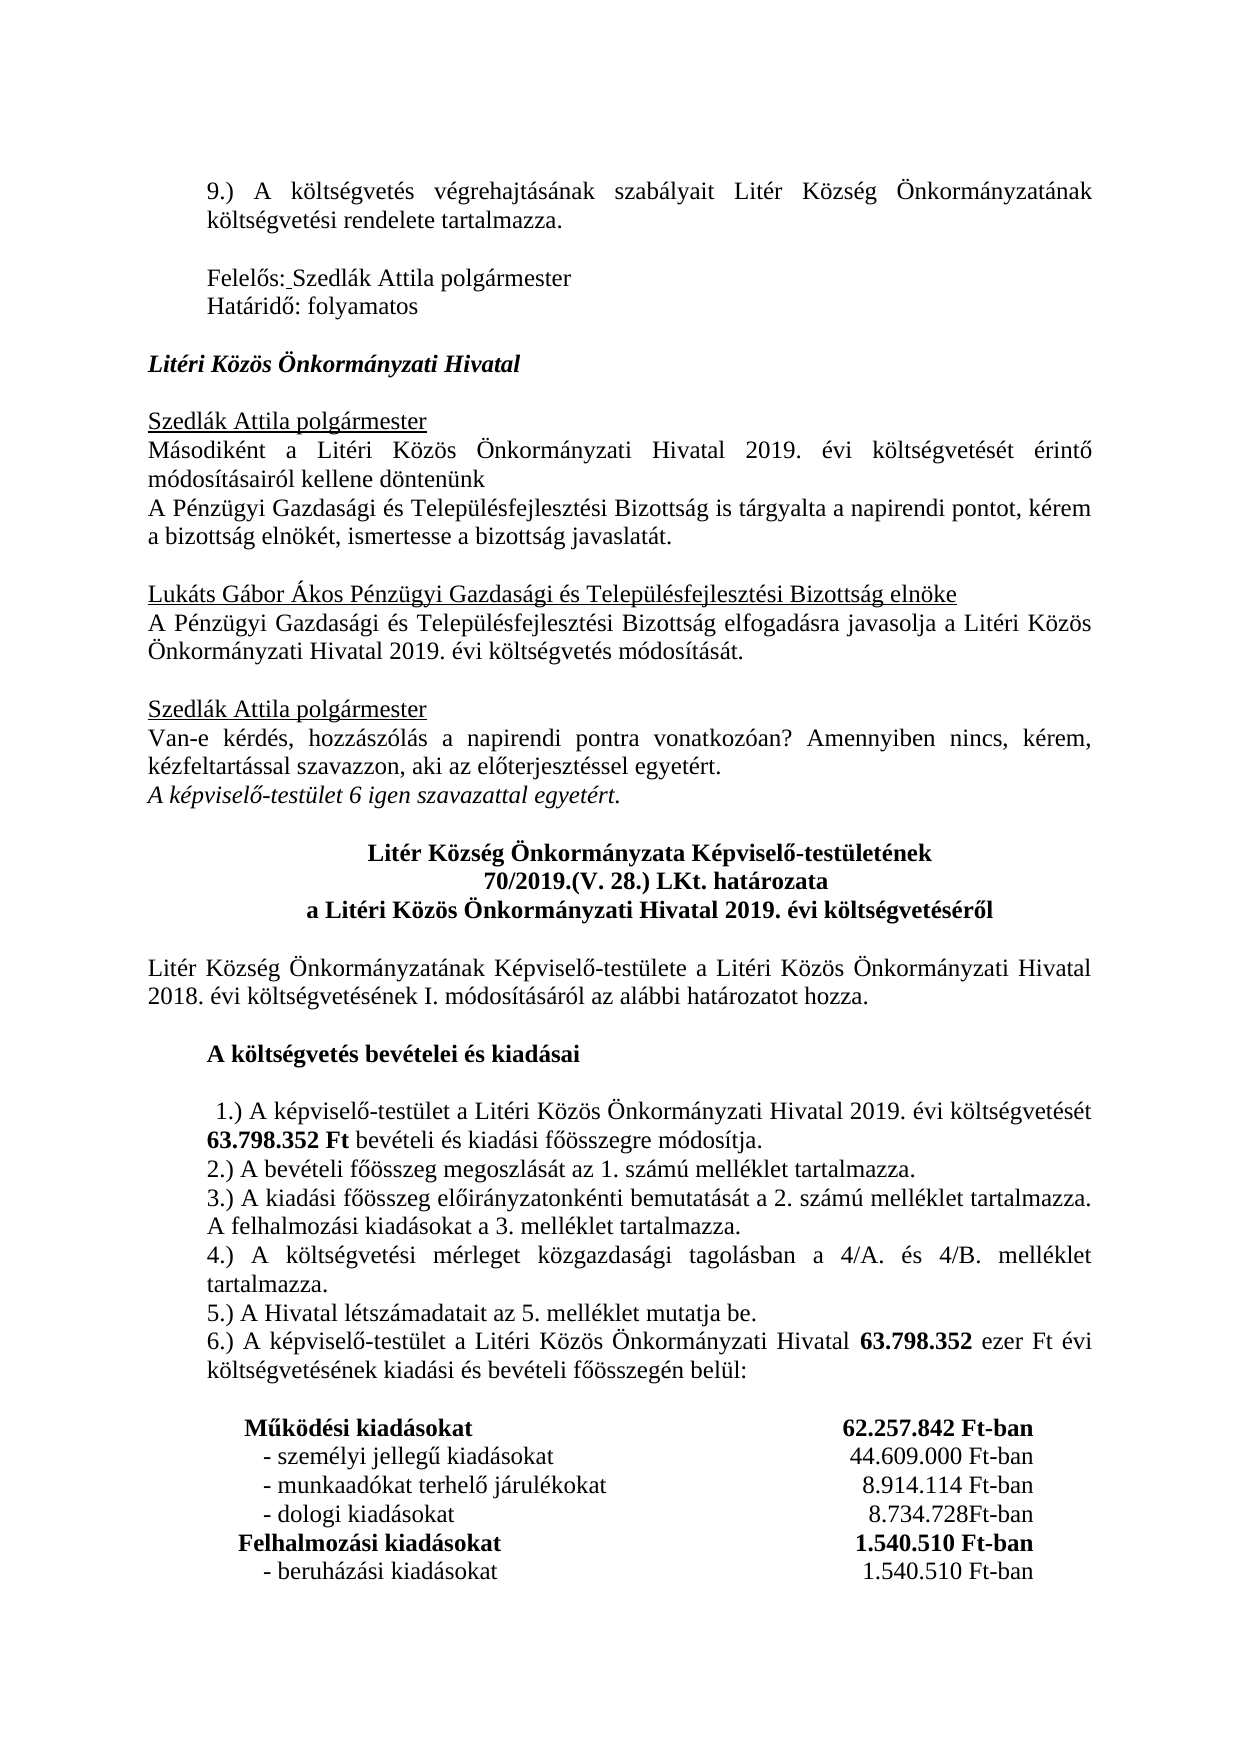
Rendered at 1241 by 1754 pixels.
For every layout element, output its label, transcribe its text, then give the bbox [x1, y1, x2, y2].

text A képviselő-testület 6 igen szavazattal egyetért. [148, 780, 1093, 809]
text Van-e kérdés, hozzászólás a napirendi pontra vonatkozóan? Amennyiben nincs, kérem, kézfeltartással szavazzon, aki az előterjesztéssel egyetért. [148, 723, 1093, 780]
text 1.) A képviselő-testület a Litéri Közös Önkormányzati Hivatal 2019. évi költségvetését 63.798.352 Ft bevételi és kiadási főösszegre módosítja. [148, 1096, 1093, 1154]
text Felhalmozási kiadásokat 1.540.510 Ft-ban [207, 1528, 1093, 1556]
text A költségvetés bevételei és kiadásai [207, 1039, 1093, 1068]
text Felelős: Szedlák Attila polgármester [207, 263, 1093, 291]
text - dologi kiadásokat 8.734.728Ft-ban [207, 1499, 1093, 1528]
text 70/2019.(V. 28.) LKt. határozata [207, 866, 1093, 895]
text - munkaadókat terhelő járulékokat 8.914.114 Ft-ban [207, 1470, 1093, 1499]
text - beruházási kiadásokat 1.540.510 Ft-ban [207, 1556, 1093, 1585]
text 9.) A költségvetés végrehajtásának szabályait Litér Község Önkormányzatának költségvetési rendelete tartalmazza. [207, 176, 1093, 234]
text Működési kiadásokat 62.257.842 Ft-ban [207, 1413, 1093, 1441]
text Szedlák Attila polgármester [148, 406, 975, 435]
text Lukáts Gábor Ákos Pénzügyi Gazdasági és Településfejlesztési Bizottság elnöke [148, 579, 1093, 608]
text A Pénzügyi Gazdasági és Településfejlesztési Bizottság is tárgyalta a napirendi pontot, kérem a bizottság elnökét, ismertesse a bizottság javaslatát. [148, 493, 1093, 550]
text 2.) A bevételi főösszeg megoszlását az 1. számú melléklet tartalmazza. [207, 1154, 1093, 1183]
text 4.) A költségvetési mérleget közgazdasági tagolásban a 4/A. és 4/B. melléklet tartalmazza. [207, 1240, 1093, 1298]
text Határidő: folyamatos [207, 291, 1093, 320]
text 5.) A Hivatal létszámadatait az 5. melléklet mutatja be. [207, 1298, 1093, 1326]
text Másodiként a Litéri Közös Önkormányzati Hivatal 2019. évi költségvetését érintő módosításairól kellene döntenünk [148, 435, 1093, 493]
text Litéri Közös Önkormányzati Hivatal [148, 349, 1093, 378]
text Litér Község Önkormányzatának Képviselő-testülete a Litéri Közös Önkormányzati Hivatal 2018. évi költségvetésének I. módosításáról az alábbi határozatot hozza. [148, 953, 1093, 1010]
text 6.) A képviselő-testület a Litéri Közös Önkormányzati Hivatal 63.798.352 ezer Ft évi költségvetésének kiadási és bevételi főösszegén belül: [207, 1326, 1093, 1384]
text Szedlák Attila polgármester [148, 694, 975, 723]
text A Pénzügyi Gazdasági és Településfejlesztési Bizottság elfogadásra javasolja a Litéri Közös Önkormányzati Hivatal 2019. évi költségvetés módosítását. [148, 608, 1093, 665]
text 3.) A kiadási főösszeg előirányzatonkénti bemutatását a 2. számú melléklet tartalmazza. A felhalmozási kiadásokat a 3. melléklet tartalmazza. [207, 1183, 1093, 1240]
text a Litéri Közös Önkormányzati Hivatal 2019. évi költségvetéséről [207, 895, 1093, 924]
text Litér Község Önkormányzata Képviselő-testületének [207, 838, 1093, 866]
text - személyi jellegű kiadásokat 44.609.000 Ft-ban [207, 1441, 1093, 1470]
